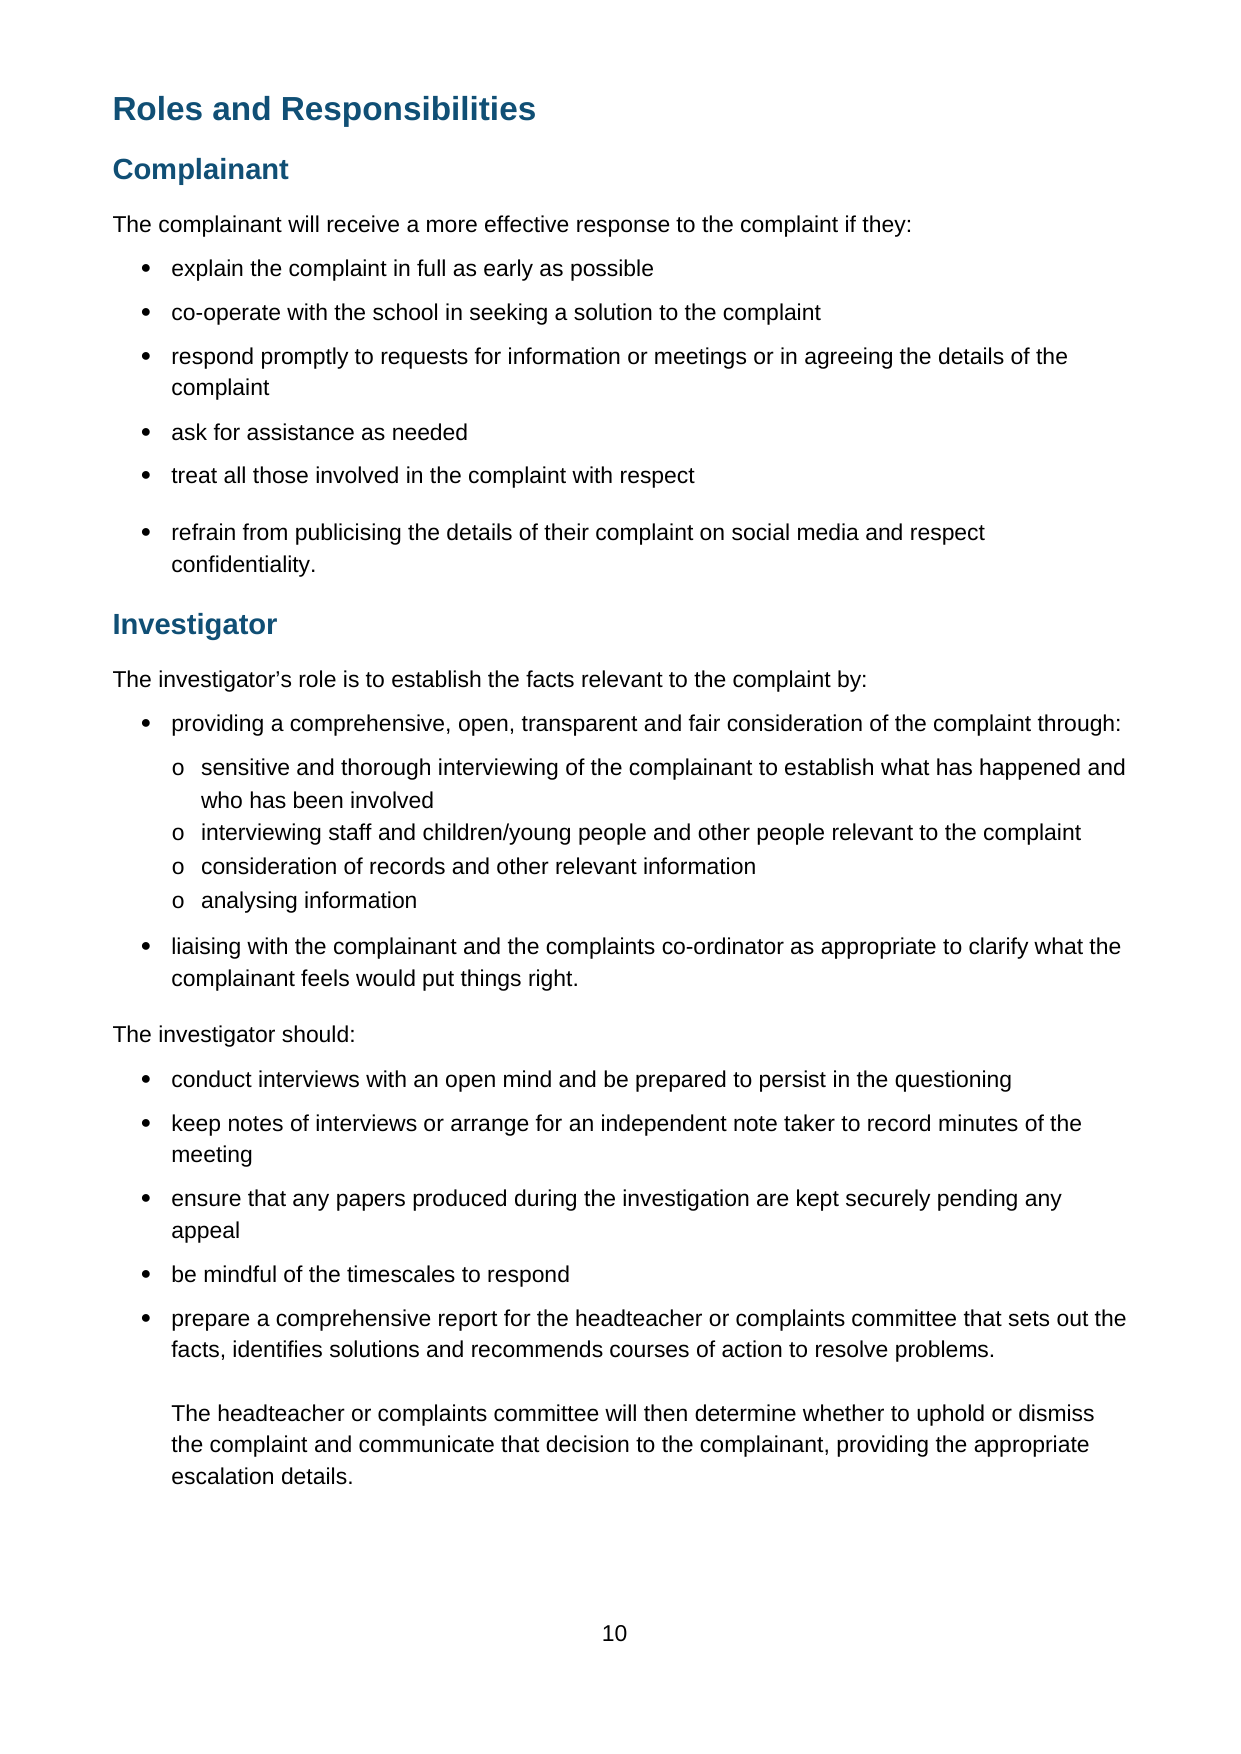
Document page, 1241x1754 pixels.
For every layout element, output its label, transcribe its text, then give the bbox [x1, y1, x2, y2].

list consideration of records and other relevant information [171, 853, 1128, 881]
list analysing information [171, 887, 1128, 915]
list explain the complaint in full as early as possible [142, 255, 1128, 281]
list providing a comprehensive, open, transparent and fair consideration of the complaint through: [142, 710, 1128, 736]
text The complainant will receive a more effective response to the complaint if they: [112, 211, 1128, 237]
subtitle Investigator [112, 607, 1128, 641]
list sensitive and thorough interviewing of the complainant to establish what has happened and who has been involved [171, 754, 1128, 814]
list prepare a comprehensive report for the headteacher or complaints committee that sets out the facts, identifies solutions and recommends courses of action to resolve problems. The headteacher or complaints committee will then determine whether to uphold or dismiss the complaint and communicate that decision to the complainant, providing the appropriate escalation details. [142, 1305, 1128, 1489]
list respond promptly to requests for information or meetings or in agreeing the details of the complaint [142, 343, 1128, 401]
text The investigator’s role is to establish the facts relevant to the complaint by: [112, 666, 1128, 692]
list treat all those involved in the complaint with respect [142, 462, 1128, 489]
list ask for assistance as needed [142, 418, 1128, 445]
list co-operate with the school in seeking a solution to the complaint [142, 299, 1128, 325]
list conduct interviews with an open mind and be prepared to persist in the questioning [142, 1066, 1128, 1092]
list refrain from publicising the details of their complaint on social media and respect confidentiality. [142, 519, 1128, 577]
list ensure that any papers produced during the investigation are kept securely pending any appeal [142, 1185, 1128, 1243]
list interviewing staff and children/young people and other people relevant to the complaint [171, 819, 1128, 847]
text The investigator should: [112, 1021, 1128, 1048]
subtitle Roles and Responsibilities [112, 89, 1128, 127]
list be mindful of the timescales to respond [142, 1261, 1128, 1287]
subtitle Complainant [112, 152, 1128, 186]
list liaising with the complainant and the complaints co-ordinator as appropriate to clarify what the complainant feels would put things right. [142, 933, 1128, 991]
list keep notes of interviews or arrange for an independent note taker to record minutes of the meeting [142, 1109, 1128, 1167]
